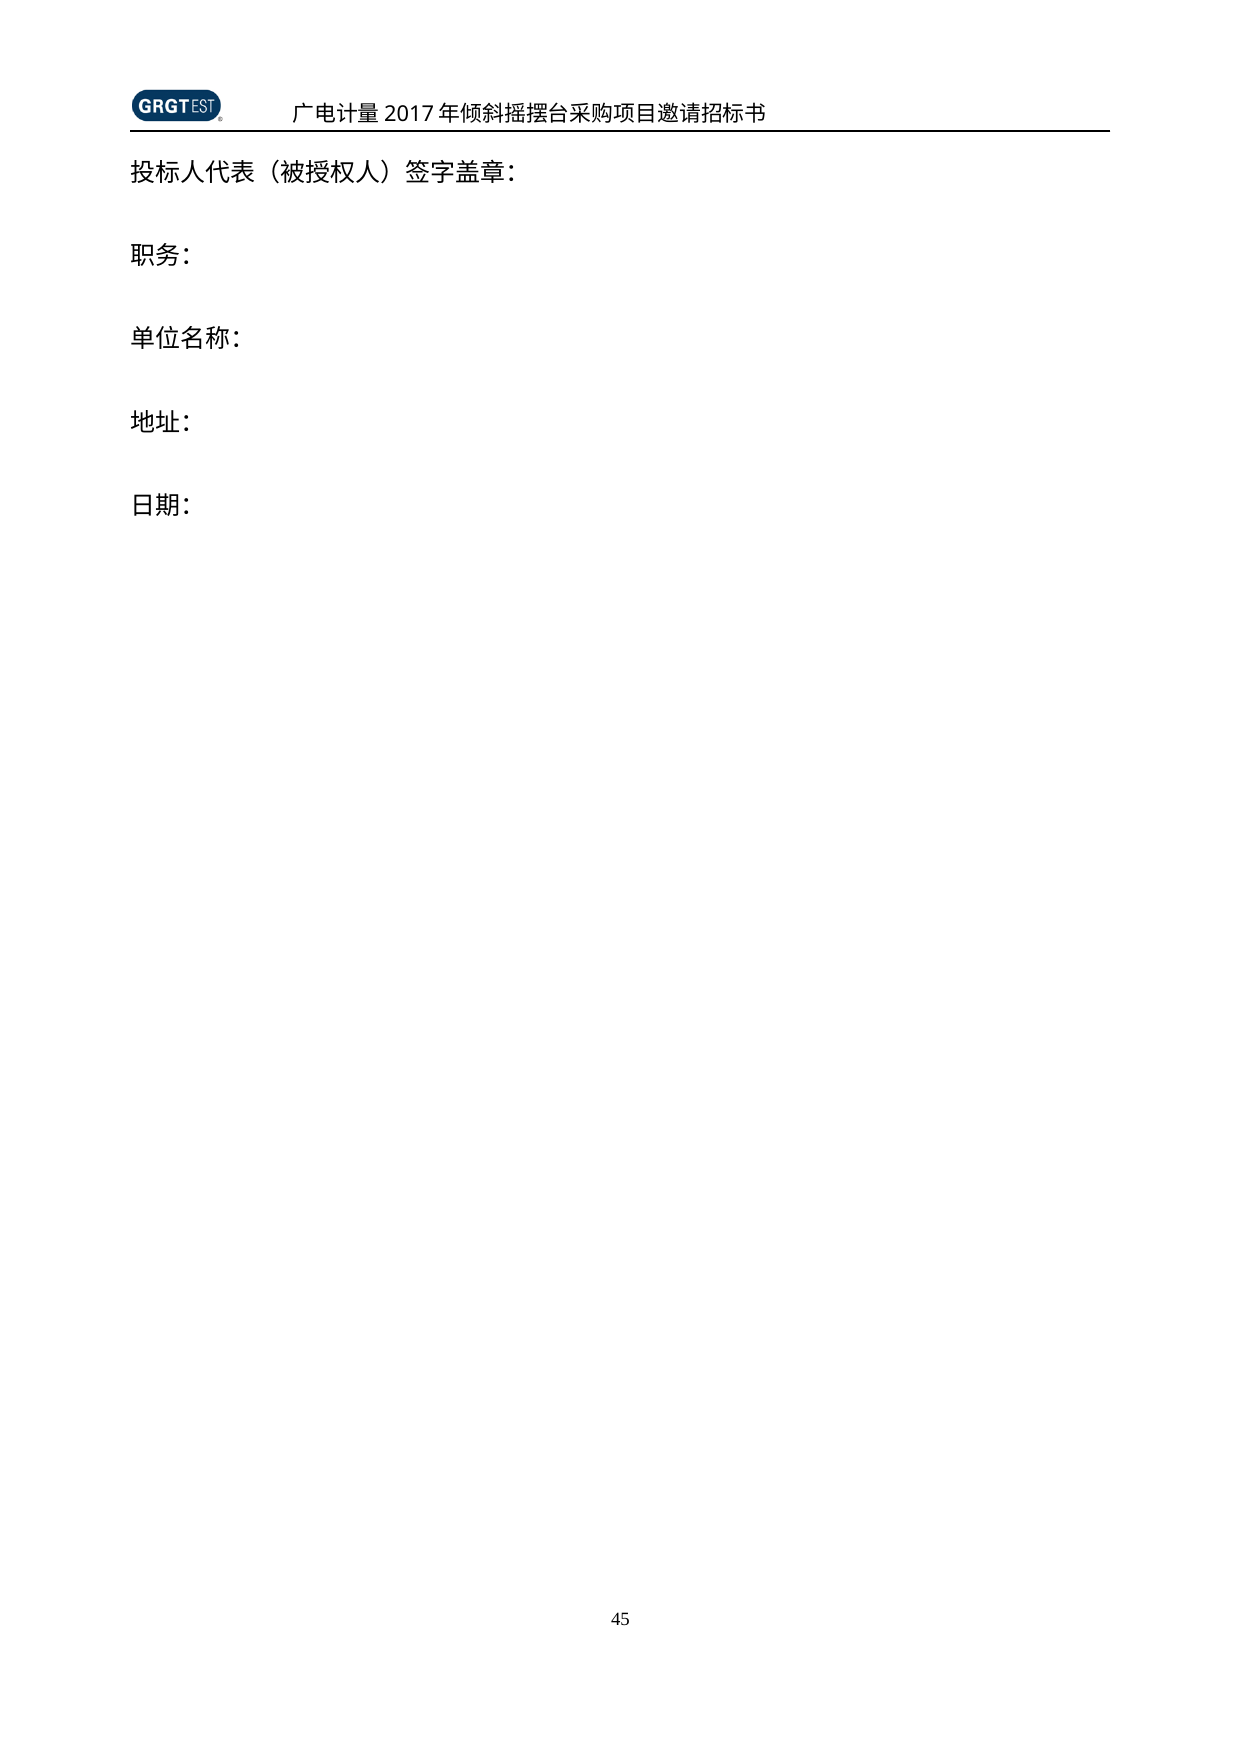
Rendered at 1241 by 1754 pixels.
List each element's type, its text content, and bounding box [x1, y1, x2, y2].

text 日期： [130, 471, 1163, 536]
text 单位名称： [130, 304, 1163, 369]
text 投标人代表（被授权人）签字盖章： [130, 138, 1163, 203]
text 职务： [130, 221, 1163, 286]
picture [129, 88, 224, 122]
text 地址： [130, 388, 1163, 453]
